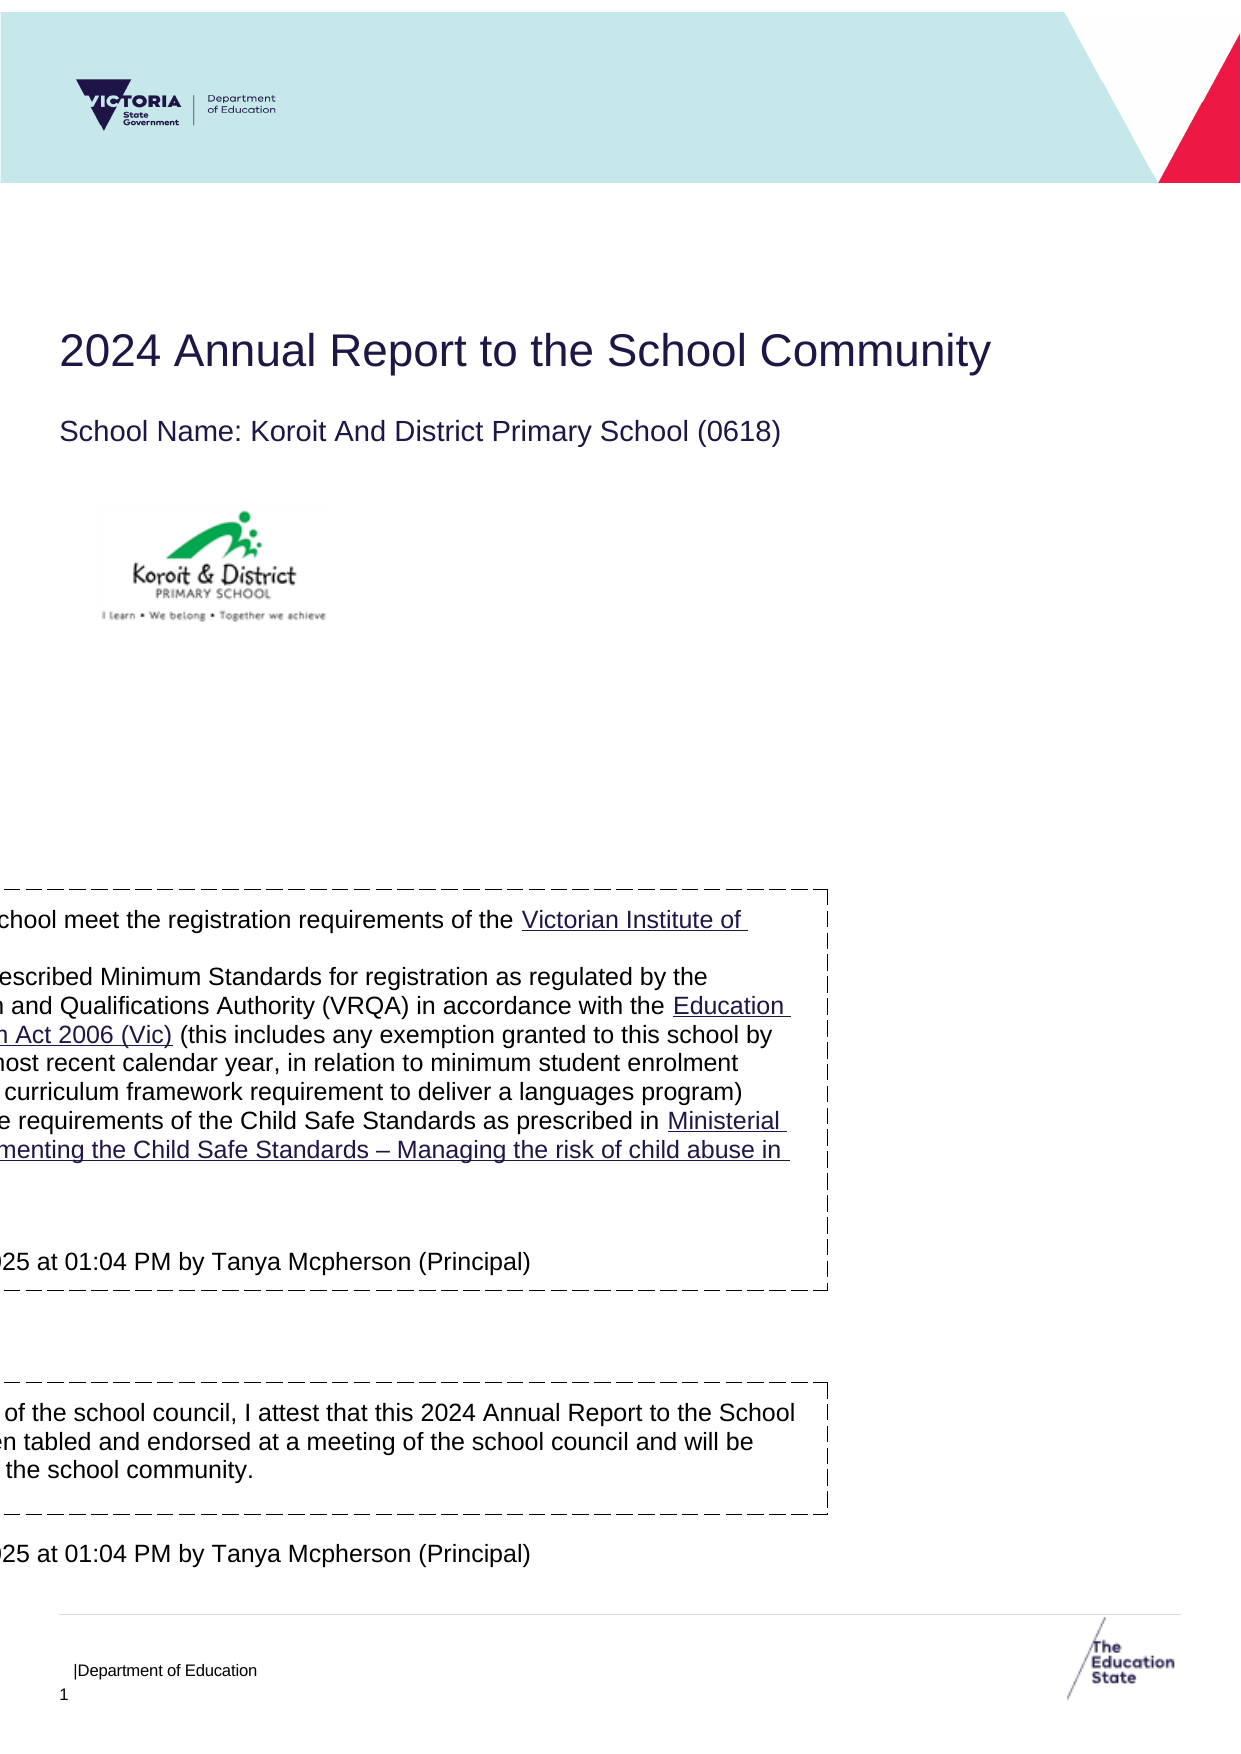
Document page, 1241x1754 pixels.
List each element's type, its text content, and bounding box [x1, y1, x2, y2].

table_header [48, 1161, 379, 1514]
title 2024 Annual Report to the School Community [59, 328, 1181, 376]
subtitle School Name: Koroit And District Primary School (0618) [59, 414, 1181, 447]
picture [1066, 1617, 1175, 1701]
picture [0, 12, 1241, 183]
table_header [379, 506, 1028, 1514]
table_header [48, 506, 379, 1160]
